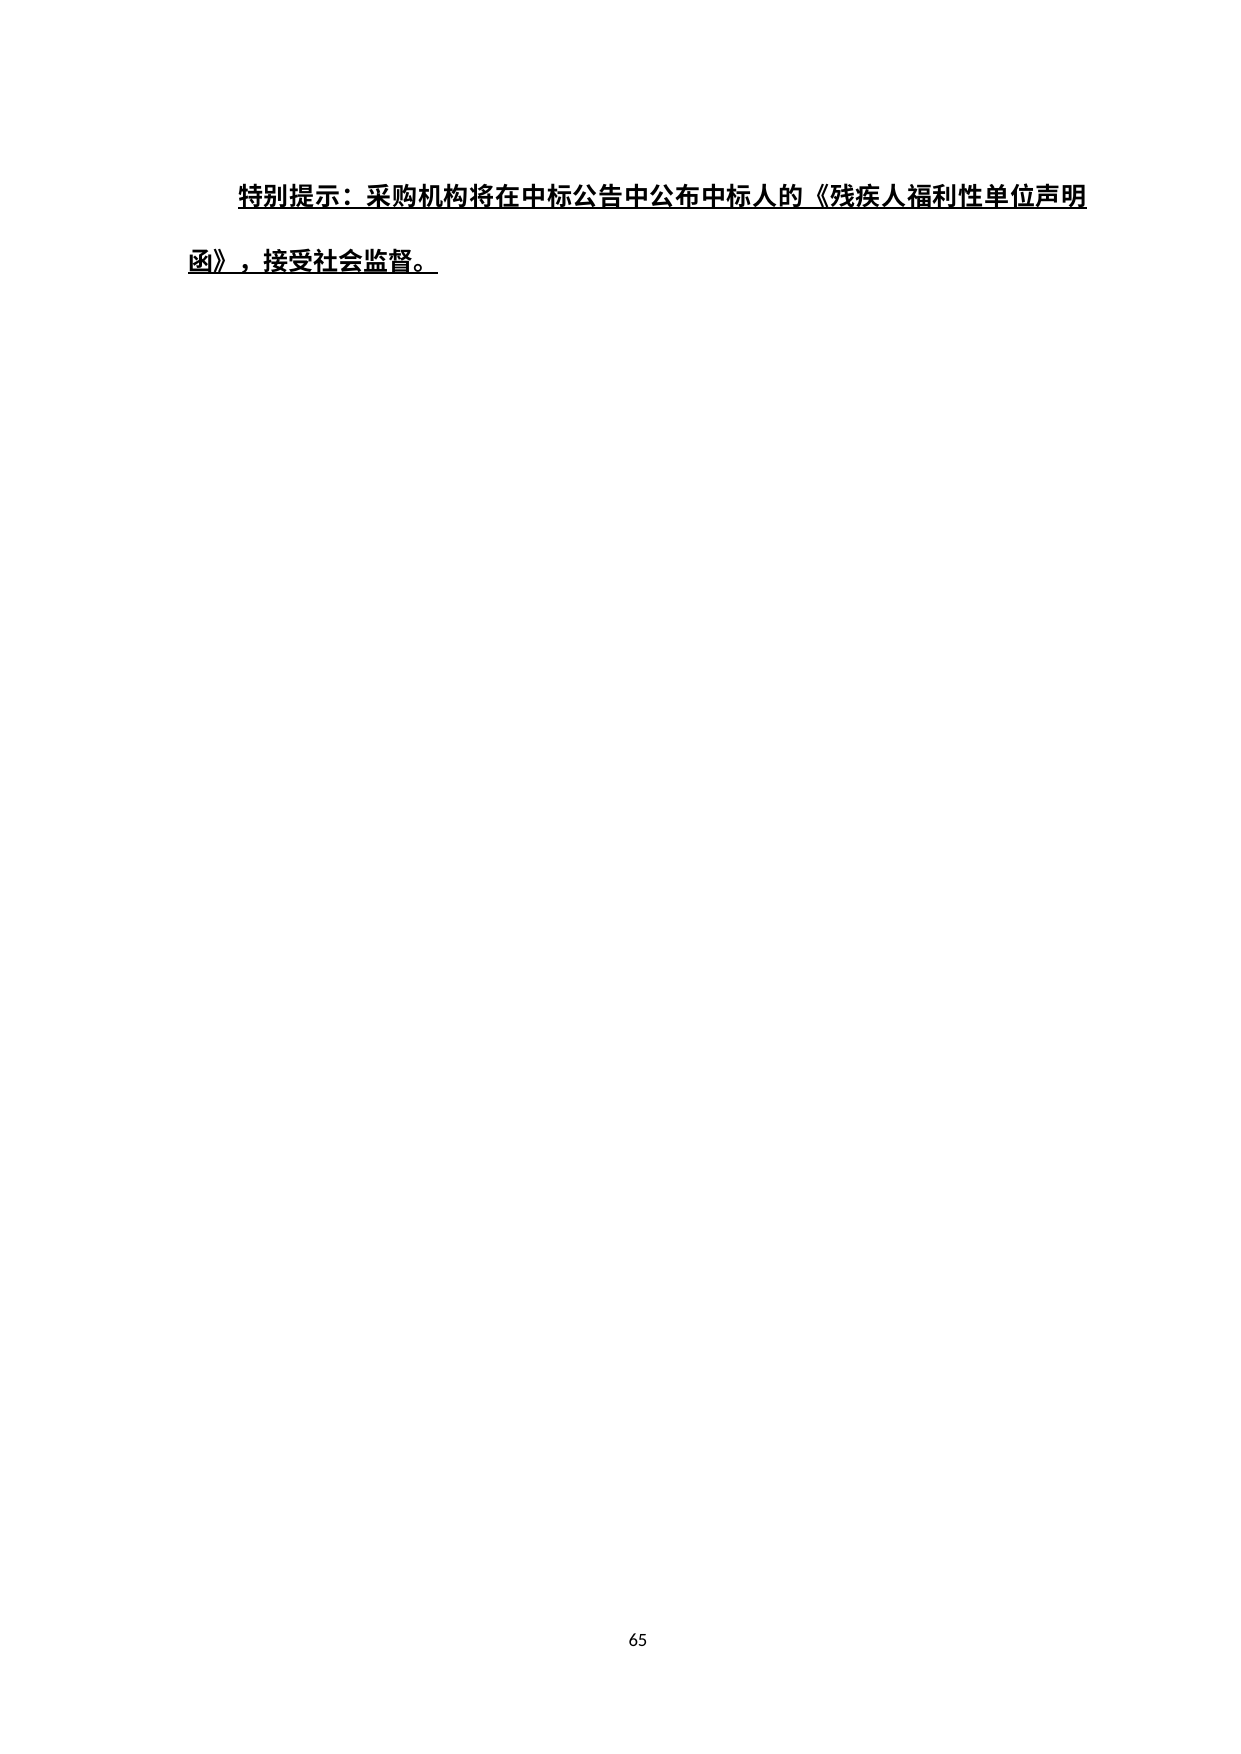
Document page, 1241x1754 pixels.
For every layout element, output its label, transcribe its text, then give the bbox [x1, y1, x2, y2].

text 特别提示：采购机构将在中标公告中公布中标人的《残疾人福利性单位声明函》，接受社会监督。 [188, 162, 1088, 292]
